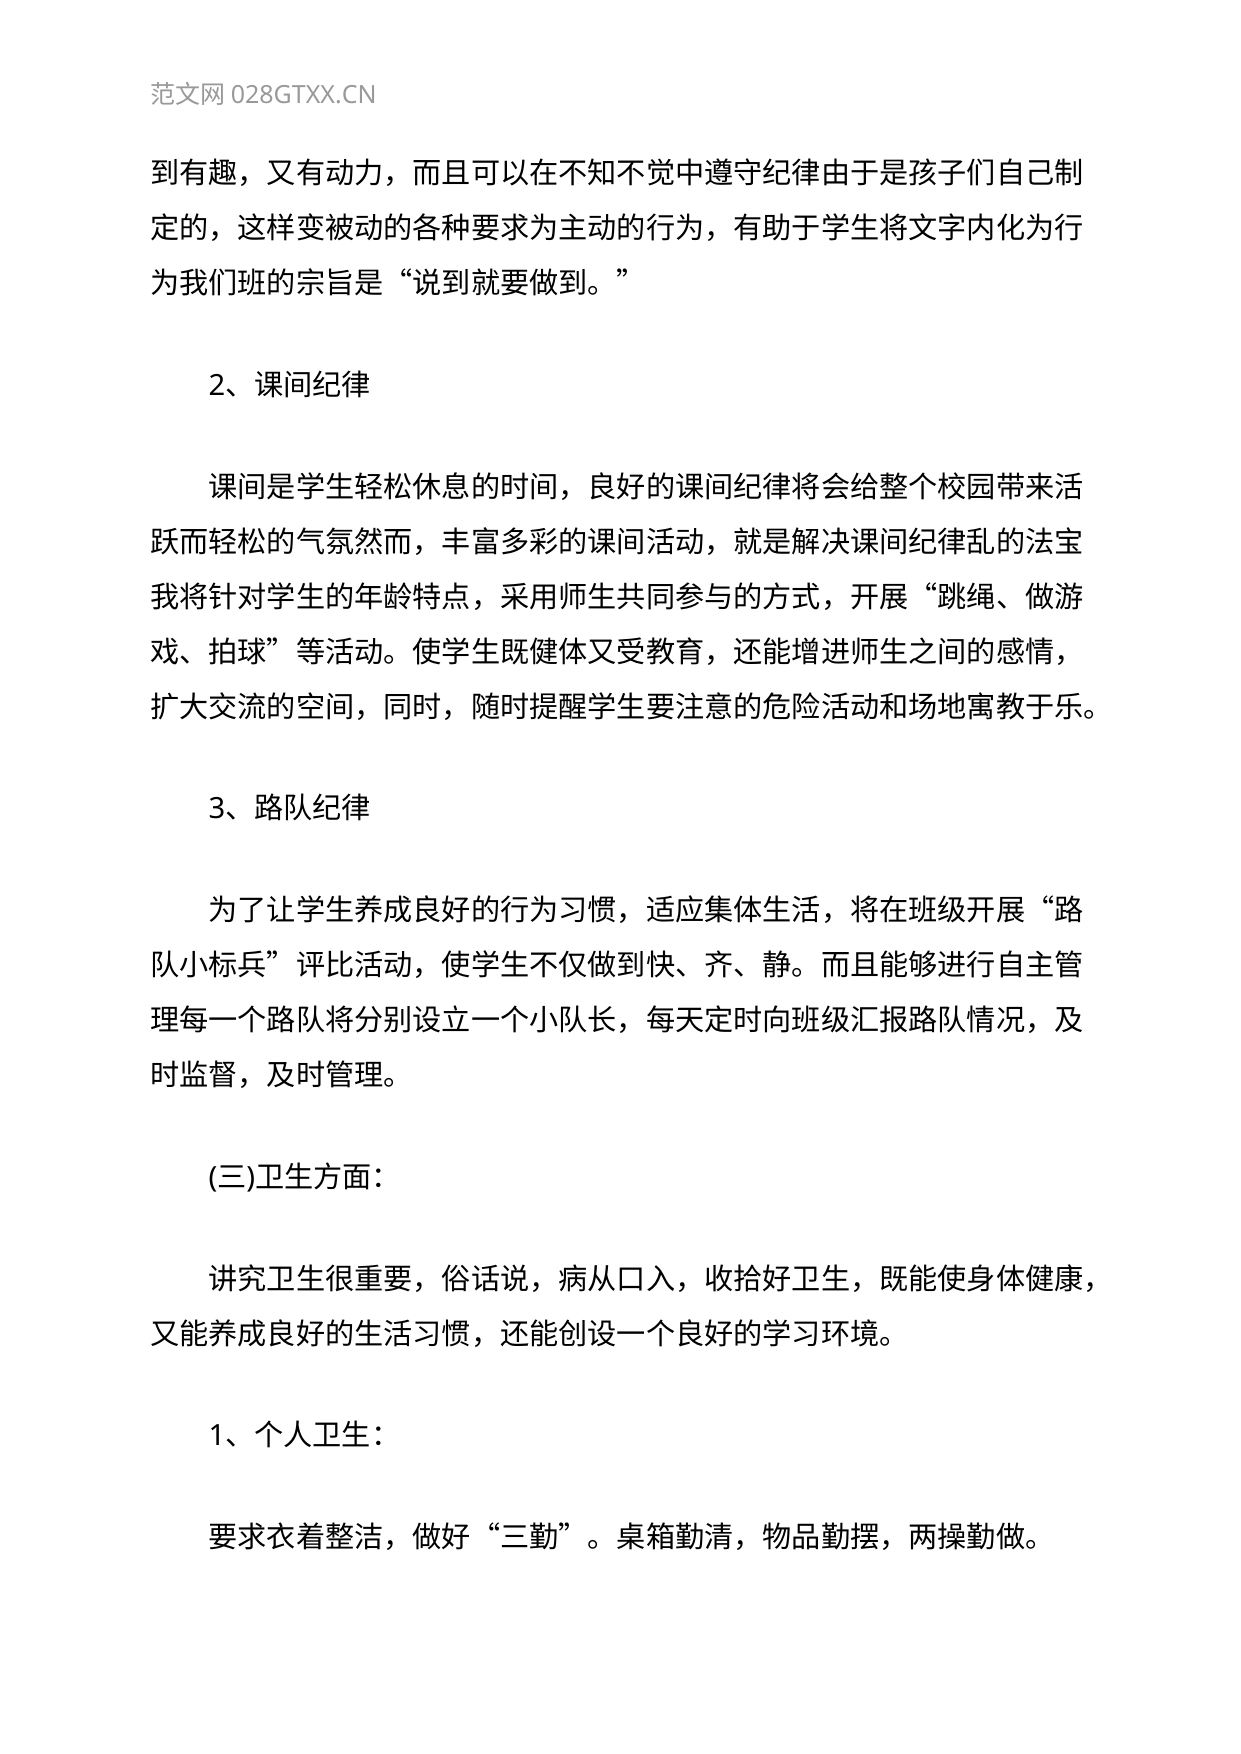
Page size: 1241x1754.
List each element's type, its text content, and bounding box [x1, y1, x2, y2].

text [150, 150, 1090, 302]
text 为了让学生养成良好的行为习惯，适应集体生活，将在班级开展“路队小标兵”评比活动，使学生不仅做到快、齐、静。而且能够进行自主管理每一个路队将分别设立一个小队长，每天定时向班级汇报路队情况，及时监督，及时管理。 [150, 887, 1090, 1094]
text 要求衣着整洁，做好“三勤”。桌箱勤清，物品勤摆，两操勤做。 [150, 1514, 1090, 1556]
text 2、课间纪律 [150, 362, 1090, 404]
text 课间是学生轻松休息的时间，良好的课间纪律将会给整个校园带来活跃而轻松的气氛然而，丰富多彩的课间活动，就是解决课间纪律乱的法宝我将针对学生的年龄特点，采用师生共同参与的方式，开展“跳绳、做游戏、拍球”等活动。使学生既健体又受教育，还能增进师生之间的感情，扩大交流的空间，同时，随时提醒学生要注意的危险活动和场地寓教于乐。 [150, 463, 1090, 725]
text (三)卫生方面： [150, 1153, 1090, 1196]
text 3、路队纪律 [150, 785, 1090, 827]
text 讲究卫生很重要，俗话说，病从口入，收拾好卫生，既能使身体健康，又能养成良好的生活习惯，还能创设一个良好的学习环境。 [150, 1255, 1090, 1352]
text 1、个人卫生： [150, 1412, 1090, 1454]
